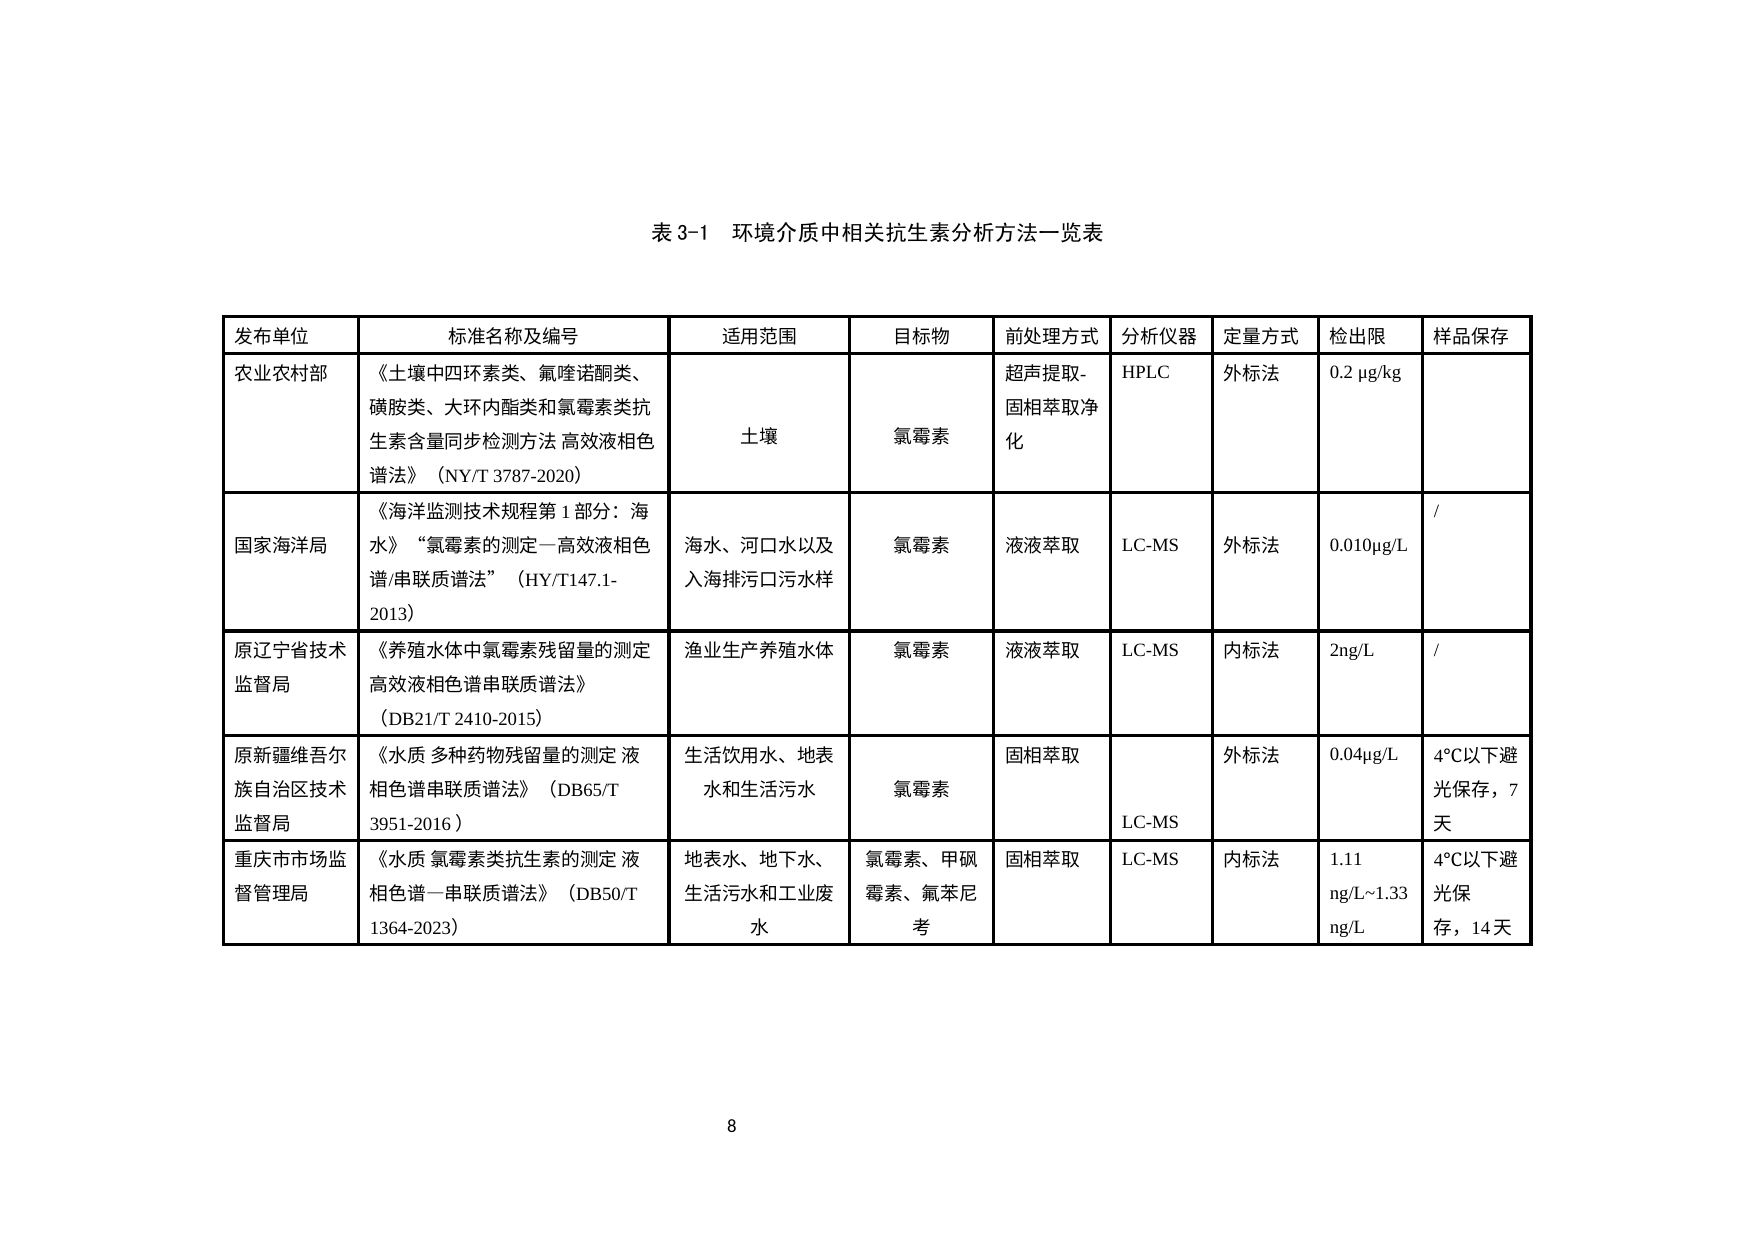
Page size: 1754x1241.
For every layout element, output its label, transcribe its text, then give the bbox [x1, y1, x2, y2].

table_cell 内标法 [1214, 633, 1317, 734]
table_header 目标物 [851, 318, 992, 352]
table_cell 外标法 [1214, 355, 1317, 491]
table_cell [1424, 355, 1529, 491]
table_cell 氯霉素 [851, 355, 992, 491]
table_cell 液液萃取 [995, 494, 1109, 629]
table_cell 《养殖水体中氯霉素残留量的测定高效液相色谱串联质谱法》（DB21/T 2410-2015） [360, 633, 667, 734]
table_cell 生活饮用水、地表水和生活污水 [671, 737, 848, 839]
table_cell 地表水、地下水、生活污水和工业废水 [671, 842, 848, 943]
table_cell 氯霉素 [851, 494, 992, 629]
table_cell 氯霉素 [851, 633, 992, 734]
table_cell 液液萃取 [995, 633, 1109, 734]
table_cell 氯霉素、甲砜霉素、氟苯尼考 [851, 842, 992, 943]
table_header 检出限 [1320, 318, 1421, 352]
table_cell 外标法 [1214, 737, 1317, 839]
table_cell LC-MS [1112, 494, 1211, 629]
table_header 分析仪器 [1112, 318, 1211, 352]
table_header 标准名称及编号 [360, 318, 667, 352]
table_header 发布单位 [225, 318, 357, 352]
table_cell 4℃以下避光保存，14天 [1424, 842, 1529, 943]
table_cell 《土壤中四环素类、氟喹诺酮类、磺胺类、大环内酯类和氯霉素类抗生素含量同步检测方法 高效液相色谱法》（NY/T 3787-2020） [360, 355, 667, 491]
table_cell 《海洋监测技术规程第1部分：海水》“氯霉素的测定—高效液相色谱/串联质谱法”（HY/T147.1-2013） [360, 494, 667, 629]
table_cell 原辽宁省技术监督局 [225, 633, 357, 734]
table_header 适用范围 [671, 318, 848, 352]
table_cell 国家海洋局 [225, 494, 357, 629]
table_cell 海水、河口水以及入海排污口污水样 [671, 494, 848, 629]
table_cell LC-MS [1112, 842, 1211, 943]
table_cell 1.11 ng/L~1.33ng/L [1320, 842, 1421, 943]
table_cell LC-MS [1112, 737, 1211, 839]
table_cell 《水质 氯霉素类抗生素的测定 液相色谱—串联质谱法》（DB50/T 1364-2023） [360, 842, 667, 943]
table_cell / [1424, 633, 1529, 734]
table_header 定量方式 [1214, 318, 1317, 352]
table_cell 外标法 [1214, 494, 1317, 629]
table_cell 农业农村部 [225, 355, 357, 491]
table_cell 4℃以下避光保存，7天 [1424, 737, 1529, 839]
table_cell 重庆市市场监督管理局 [225, 842, 357, 943]
table_cell HPLC [1112, 355, 1211, 491]
text 表3-1 环境介质中相关抗生素分析方法一览表 [150, 214, 1604, 248]
table_cell 固相萃取 [995, 842, 1109, 943]
table_cell 0.2 μg/kg [1320, 355, 1421, 491]
table_header 前处理方式 [995, 318, 1109, 352]
table_header 样品保存 [1424, 318, 1529, 352]
table_cell 原新疆维吾尔族自治区技术监督局 [225, 737, 357, 839]
table_cell / [1424, 494, 1529, 629]
table_cell 0.010μg/L [1320, 494, 1421, 629]
table_cell 超声提取-固相萃取净化 [995, 355, 1109, 491]
table_cell 0.04μg/L [1320, 737, 1421, 839]
table_cell 土壤 [671, 355, 848, 491]
table_cell 固相萃取 [995, 737, 1109, 839]
table_cell LC-MS [1112, 633, 1211, 734]
table_cell 氯霉素 [851, 737, 992, 839]
table_cell 内标法 [1214, 842, 1317, 943]
table_cell 渔业生产养殖水体 [671, 633, 848, 734]
table_cell 2ng/L [1320, 633, 1421, 734]
table_cell 《水质 多种药物残留量的测定 液相色谱串联质谱法》（DB65/T 3951-2016 ） [360, 737, 667, 839]
